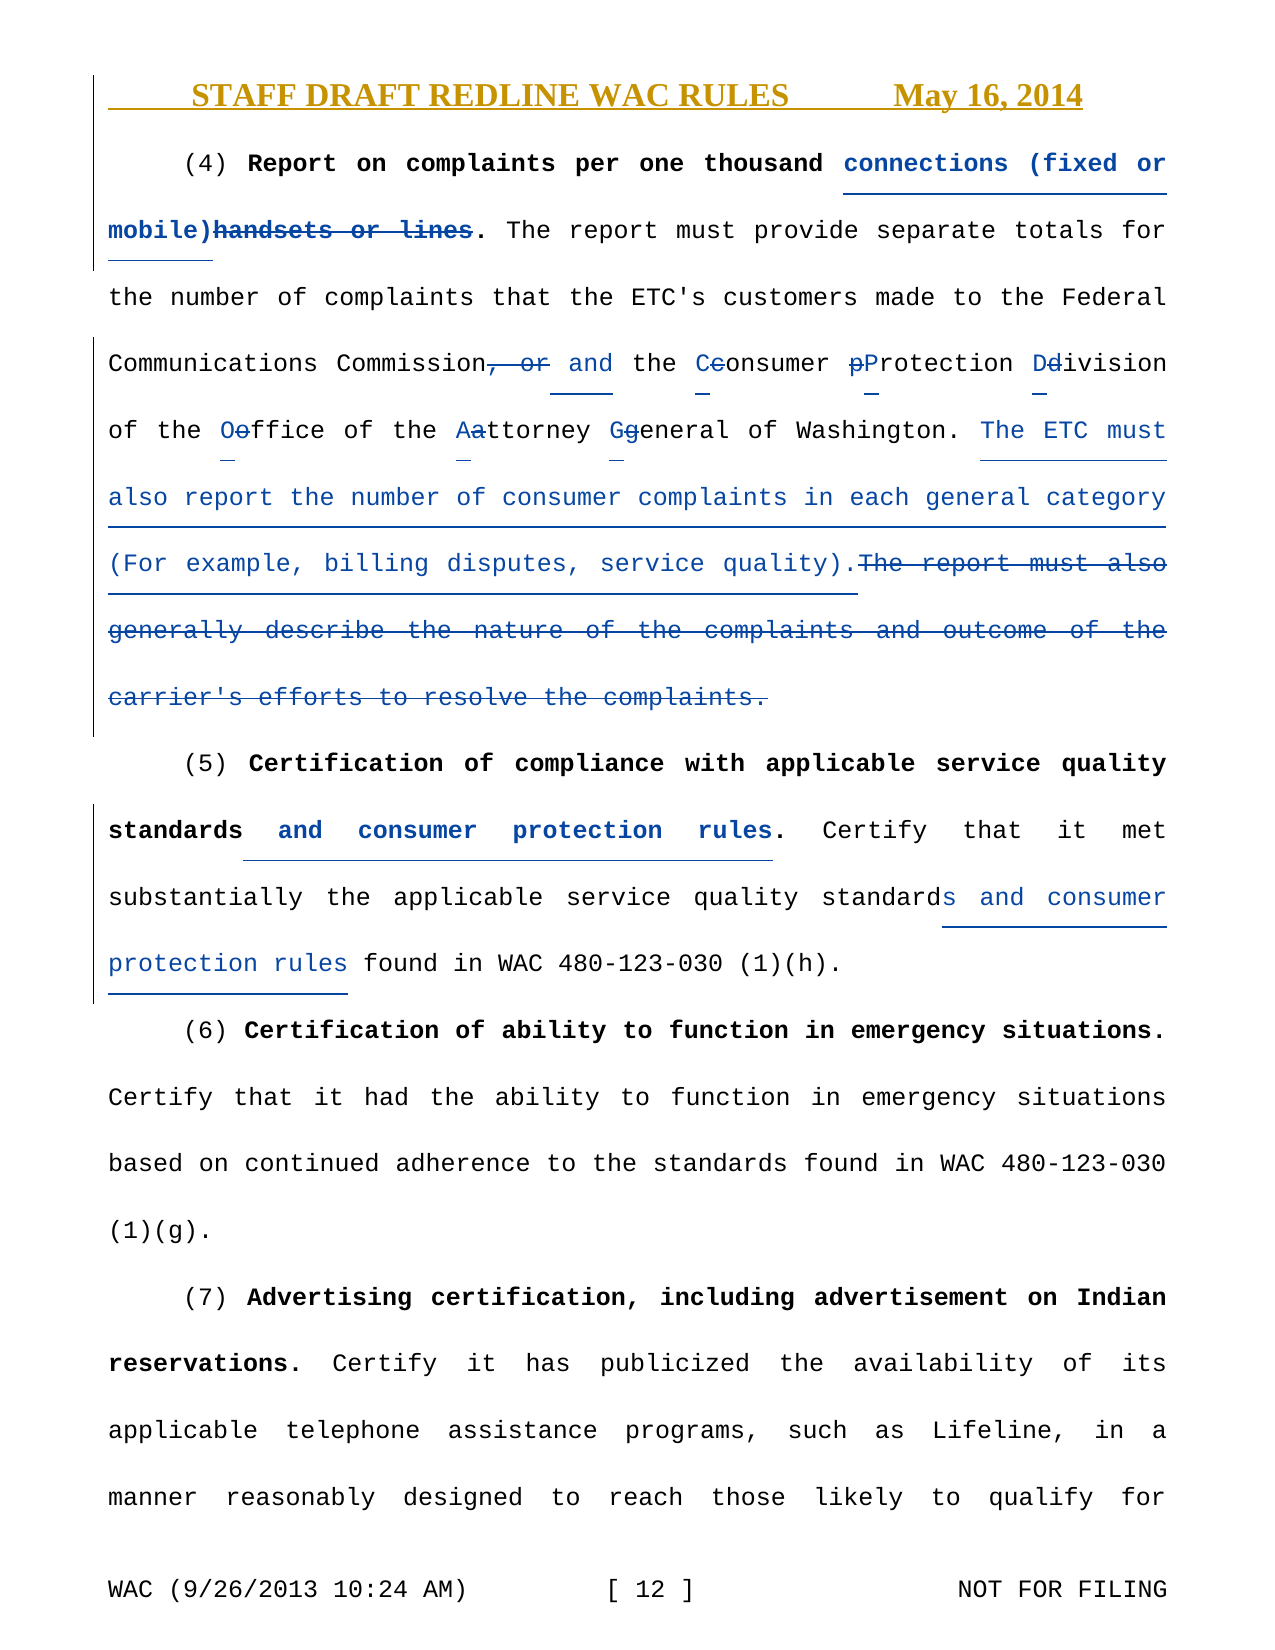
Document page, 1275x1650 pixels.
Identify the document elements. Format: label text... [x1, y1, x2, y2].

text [108, 1271, 1167, 1537]
text (4) Report on complaints per one thousand . The report must provide separate totals for the number of complaints that the ETC's customers made to the Federal Communications Commission the onsumer rotection ivision of the ffice of the ttorney eneral of Washington. [108, 633, 1167, 737]
text (6) Certification of ability to function in emergency situations. Certify that it had the ability to function in emergency situations based on continued adherence to the standards found in WAC 480-123-030 (1)(g). [108, 1004, 1167, 1271]
text (4) Report on complaints per one thousand . The report must provide separate totals for the number of complaints that the ETC's customers made to the Federal Communications Commission the onsumer rotection ivision of the ffice of the ttorney eneral of Washington. [108, 137, 1167, 631]
text (5) Certification of compliance with applicable service quality standards. Certify that it met substantially the applicable service quality standard found in WAC 480-123-030 (1)(h). [108, 737, 1167, 1004]
